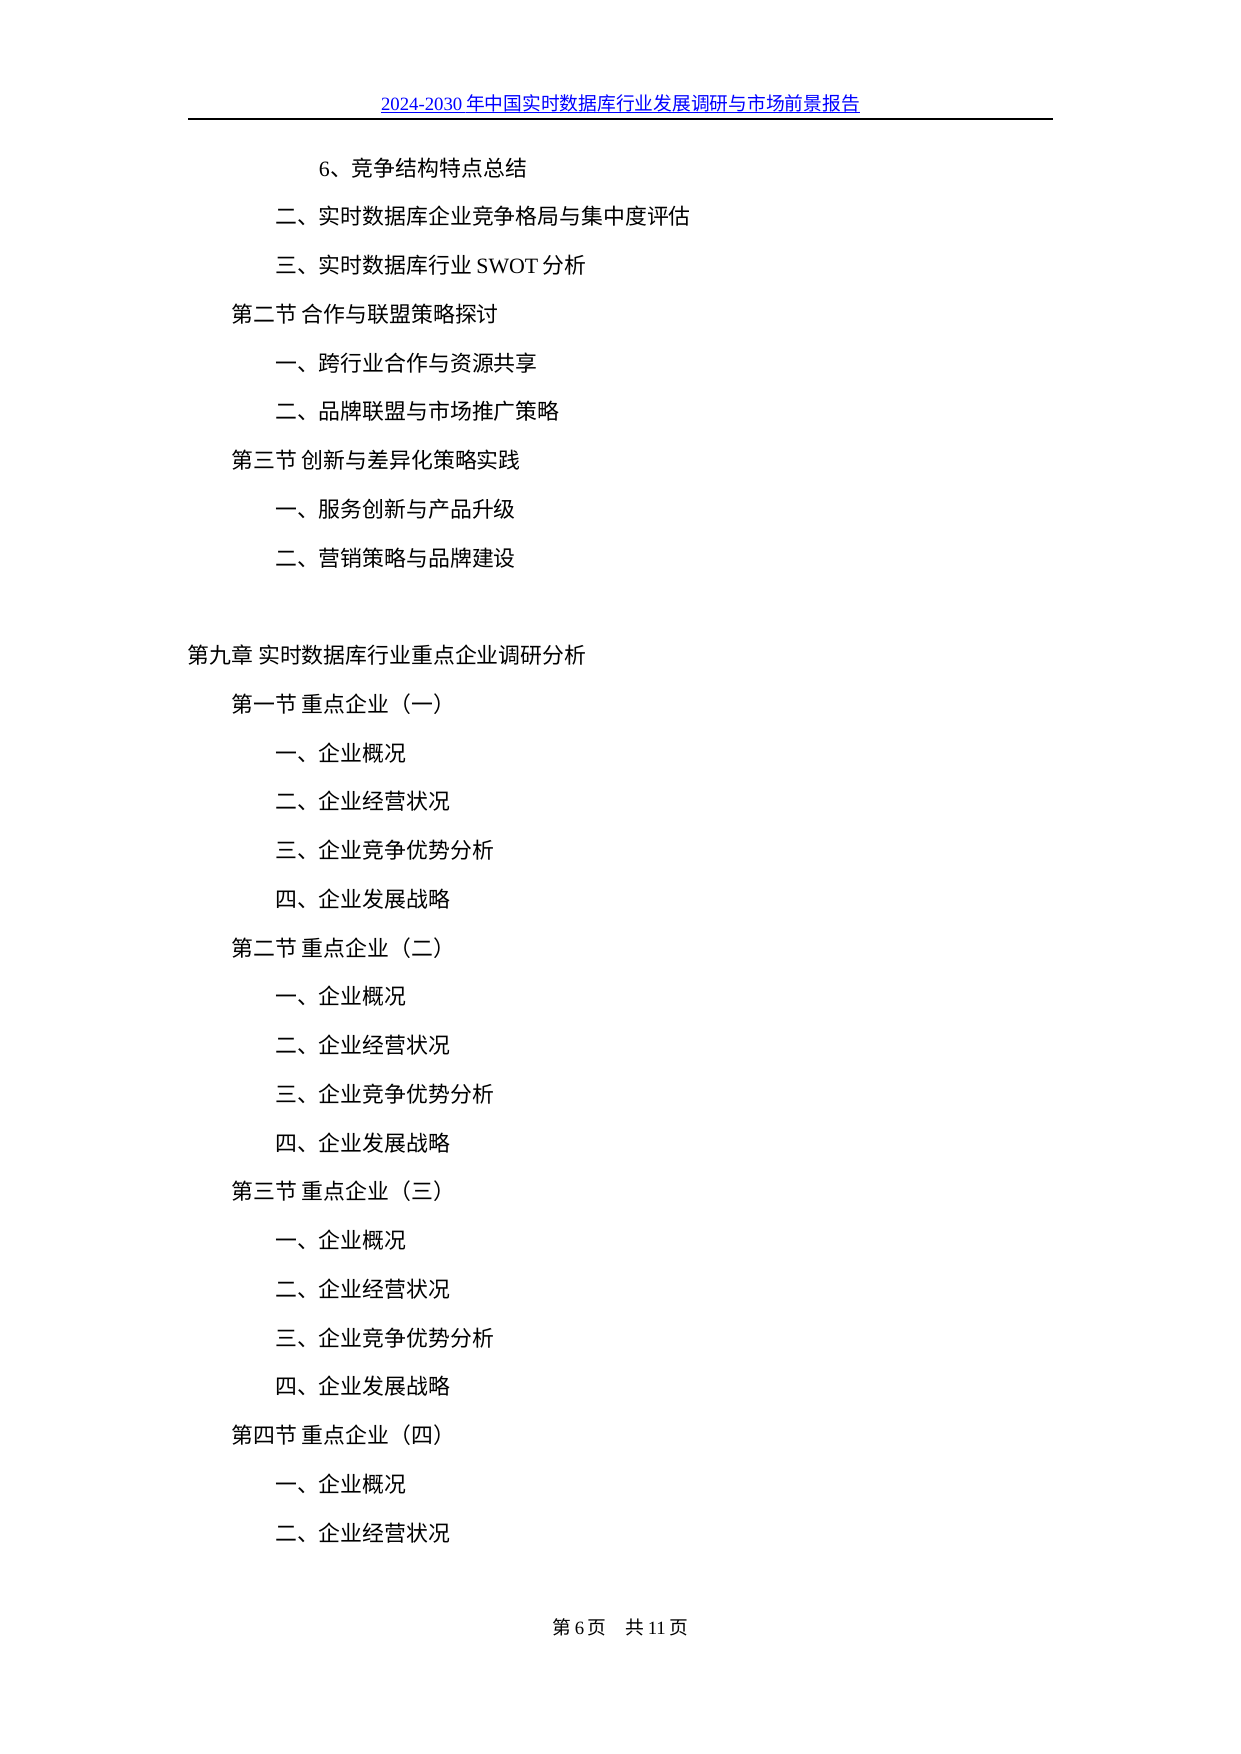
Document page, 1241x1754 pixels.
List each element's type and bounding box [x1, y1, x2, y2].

text [187, 150, 1053, 1548]
